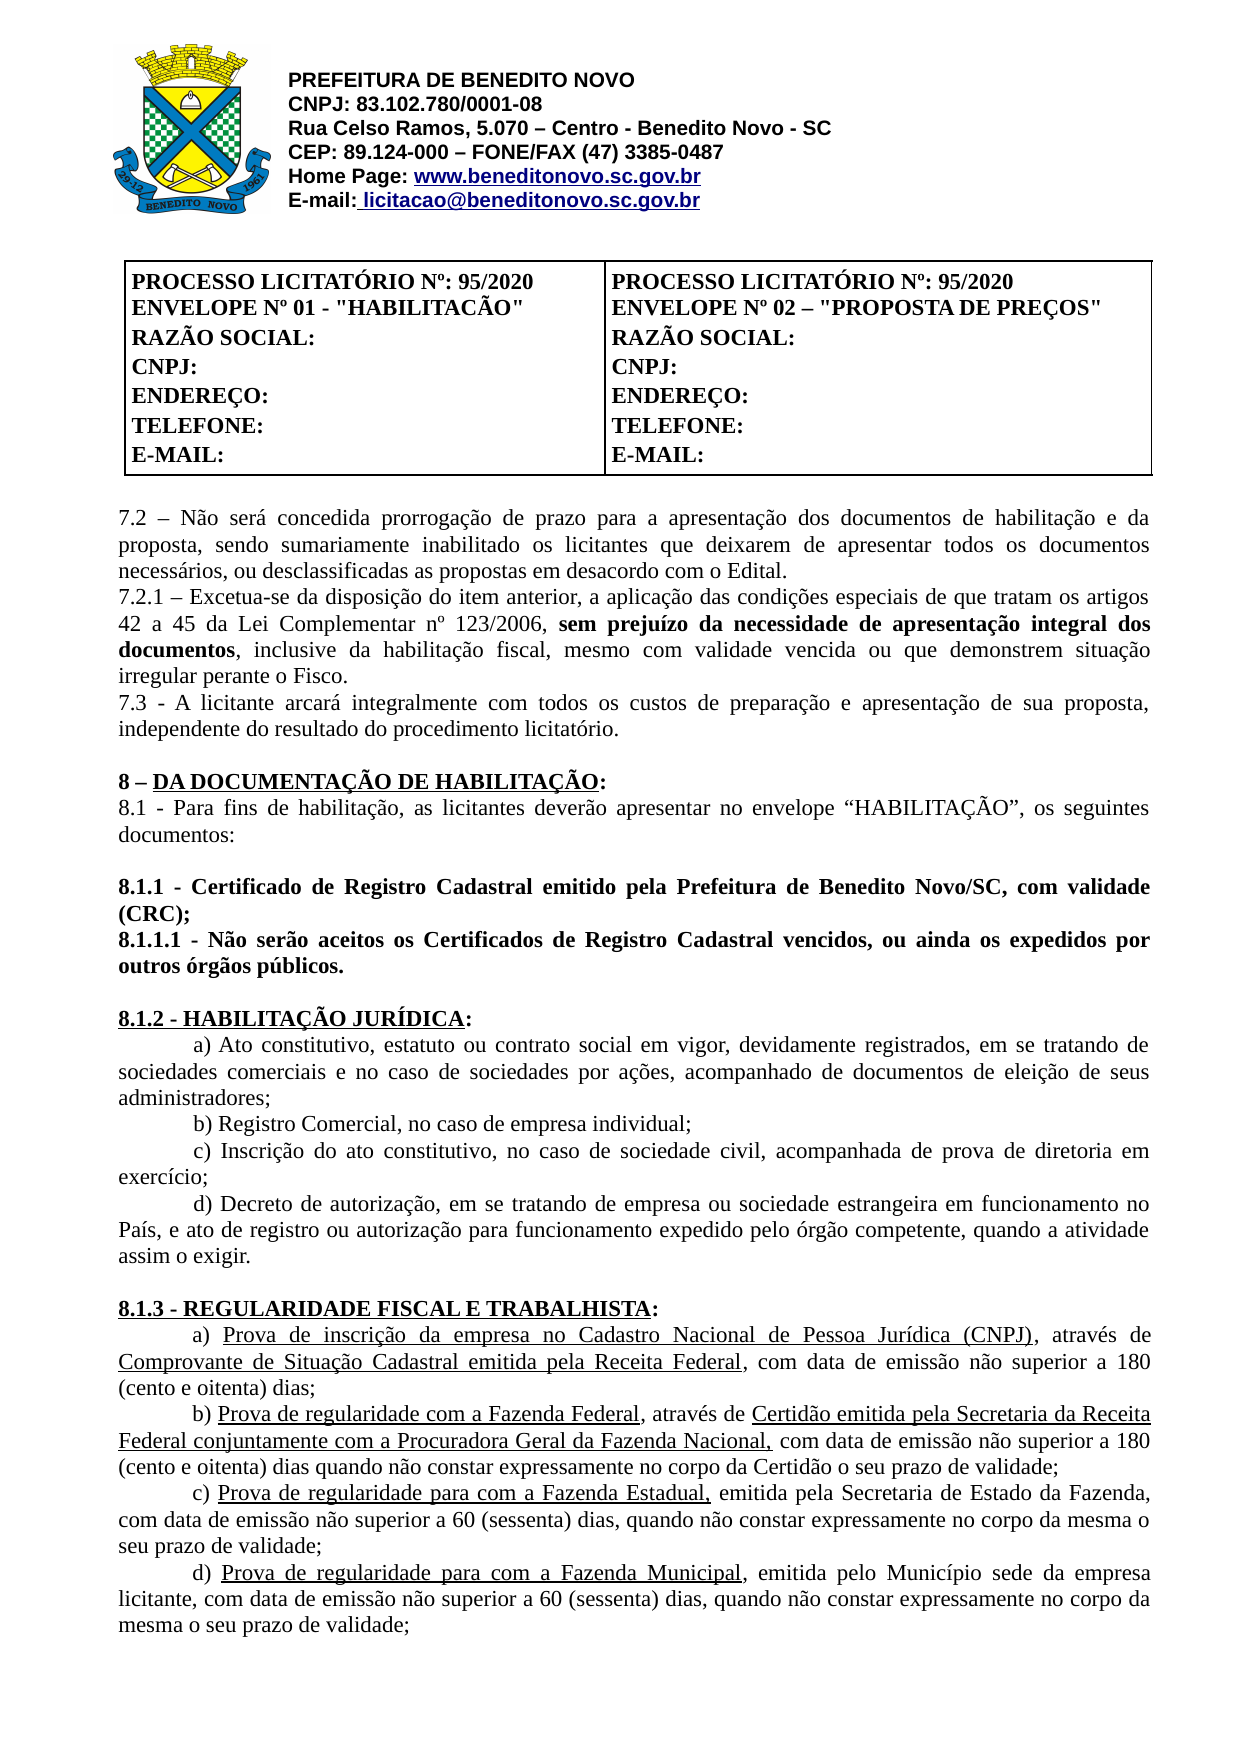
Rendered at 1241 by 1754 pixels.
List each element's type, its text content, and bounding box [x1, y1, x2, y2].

text 8.1.2 - HABILITAÇÃO JURÍDICA: [118, 1005, 1152, 1031]
text 8.1.1.1 - Não serão aceitos os Certificados de Registro Cadastral vencidos, ou ainda os expedidos por outros órgãos públicos. [118, 926, 1152, 979]
text 7.3 - A licitante arcará integralmente com todos os custos de preparação e apresentação de sua proposta, independente do resultado do procedimento licitatório. [118, 689, 1152, 742]
text 8.1 - Para fins de habilitação, as licitantes deverão apresentar no envelope “HABILITAÇÃO”, os seguintes documentos: [118, 794, 1152, 847]
text 7.2 – Não será concedida prorrogação de prazo para a apresentação dos documentos de habilitação e da proposta, sendo sumariamente inabilitado os licitantes que deixarem de apresentar todos os documentos necessários, ou desclassificadas as propostas em desacordo com o Edital. [118, 504, 1152, 583]
text b) Prova de regularidade com a Fazenda Federal, através de Certidão emitida pela Secretaria da Receita Federal conjuntamente com a Procuradora Geral da Fazenda Nacional, com data de emissão não superior a 180 (cento e oitenta) dias quando não constar expressamente no corpo da Certidão o seu prazo de validade; [118, 1400, 1152, 1479]
text 8.1.1 - Certificado de Registro Cadastral emitido pela Prefeitura de Benedito Novo/SC, com validade (CRC); [118, 873, 1152, 926]
table_header PREFEITURA DE BENEDITO NOVO PROCESSO LICITATÓRIO Nº: 95/2020 ENVELOPE Nº 02 – "PROPOSTA DE PREÇOS" RAZÃO SOCIAL: CNPJ: ENDEREÇO: TELEFONE: E-MAIL: [606, 262, 1151, 474]
text 8 – DA DOCUMENTAÇÃO DE HABILITAÇÃO: [118, 768, 1152, 794]
text c) Inscrição do ato constitutivo, no caso de sociedade civil, acompanhada de prova de diretoria em exercício; [118, 1137, 1152, 1189]
text a) Prova de inscrição da empresa no Cadastro Nacional de Pessoa Jurídica (CNPJ), através de Comprovante de Situação Cadastral emitida pela Receita Federal, com data de emissão não superior a 180 (cento e oitenta) dias; [118, 1321, 1152, 1400]
text 8.1.3 - REGULARIDADE FISCAL E TRABALHISTA: [118, 1295, 1152, 1321]
text d) Prova de regularidade para com a Fazenda Municipal, emitida pelo Município sede da empresa licitante, com data de emissão não superior a 60 (sessenta) dias, quando não constar expressamente no corpo da mesma o seu prazo de validade; [118, 1558, 1152, 1638]
text d) Decreto de autorização, em se tratando de empresa ou sociedade estrangeira em funcionamento no País, e ato de registro ou autorização para funcionamento expedido pelo órgão competente, quando a atividade assim o exigir. [118, 1189, 1152, 1269]
text c) Prova de regularidade para com a Fazenda Estadual, emitida pela Secretaria de Estado da Fazenda, com data de emissão não superior a 60 (sessenta) dias, quando não constar expressamente no corpo da mesma o seu prazo de validade; [118, 1479, 1152, 1558]
text a) Ato constitutivo, estatuto ou contrato social em vigor, devidamente registrados, em se tratando de sociedades comerciais e no caso de sociedades por ações, acompanhado de documentos de eleição de seus administradores; [118, 1031, 1152, 1111]
text b) Registro Comercial, no caso de empresa individual; [118, 1111, 1152, 1137]
text 7.2.1 – Excetua-se da disposição do item anterior, a aplicação das condições especiais de que tratam os artigos 42 a 45 da Lei Complementar nº 123/2006, sem prejuízo da necessidade de apresentação integral dos documentos, inclusive da habilitação fiscal, mesmo com validade vencida ou que demonstrem situação irregular perante o Fisco. [118, 583, 1152, 689]
picture [113, 44, 271, 214]
table_header PREFEITURA DE BENEDITO NOVO PROCESSO LICITATÓRIO Nº: 95/2020 ENVELOPE Nº 01 - "HABILITACÃO" RAZÃO SOCIAL: CNPJ: ENDEREÇO: TELEFONE: E-MAIL: [126, 262, 604, 474]
